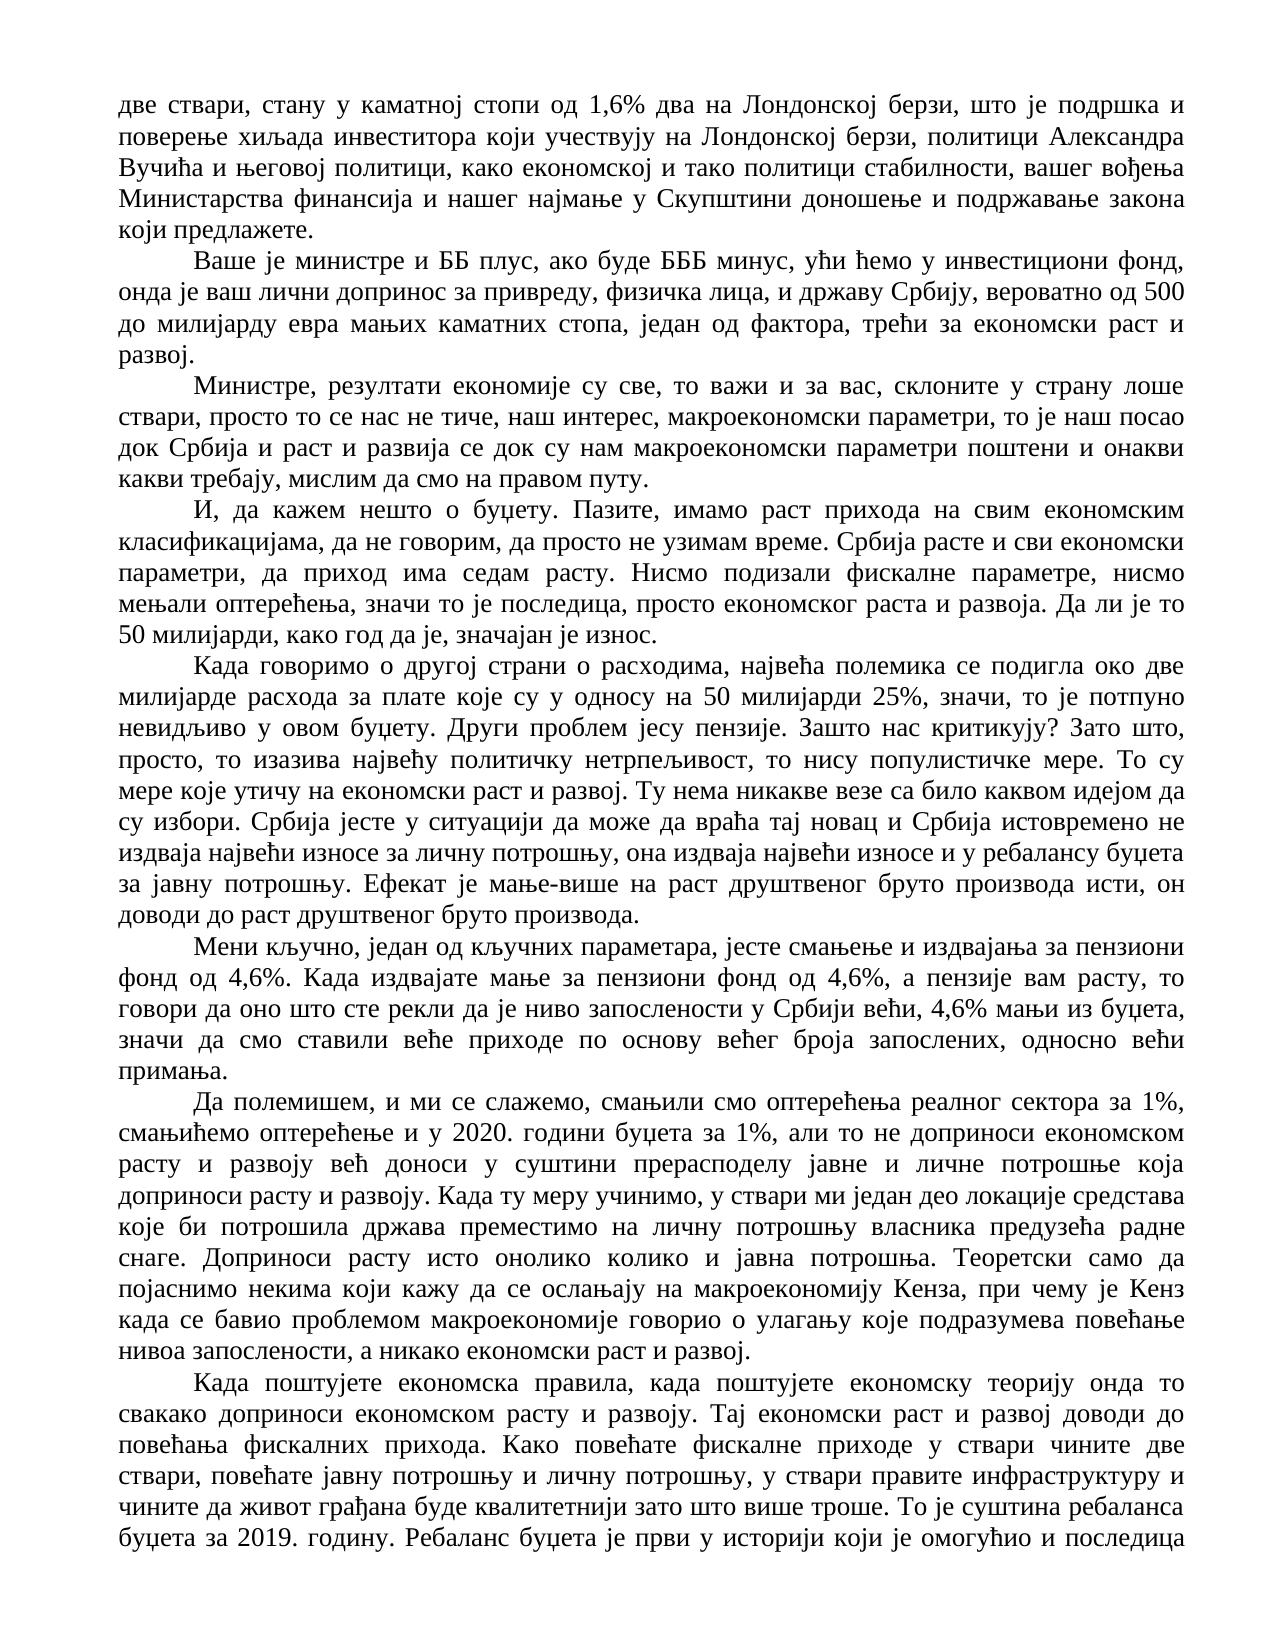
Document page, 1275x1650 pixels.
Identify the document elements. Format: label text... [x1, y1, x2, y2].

text Да полемишем, и ми се слажемо, смањили смо оптерећења реалног сектора за 1%, смањићемо оптерећење и у 2020. години буџета за 1%, али то не доприноси економском расту и развоју већ доноси у суштини прерасподелу јавне и личне потрошње која доприноси расту и развоју. Када ту меру учинимо, у ствари ми један део локације средстава које би потрошила држава преместимо на личну потрошњу власника предузећа радне снаге. Доприноси расту исто онолико колико и јавна потрошња. Теоретски само да појаснимо некима који кажу да се ослањају на макроекономију Кенза, при чему је Кенз када се бавио проблемом макроекономије говорио о улагању које подразумева повећање нивоа запослености, а никако економски раст и развој. [118, 1085, 1186, 1366]
text Мени кључно, један од кључних параметара, јесте смањење и издвајања за пензиони фонд од 4,6%. Када издвајате мање за пензиони фонд од 4,6%, а пензије вам расту, то говори да оно што сте рекли да је ниво запослености у Србији већи, 4,6% мањи из буџета, значи да смо ставили веће приходе по основу већег броја запослених, односно већи примања. [118, 929, 1186, 1085]
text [118, 89, 1186, 244]
text Министре, резултати економије су све, то важи и за вас, склоните у страну лоше ствари, просто то се нас не тиче, наш интерес, макроекономски параметри, то је наш посао док Србија и раст и развија се док су нам макроекономски параметри поштени и онакви какви требају, мислим да смо на правом путу. [118, 369, 1186, 493]
text Ваше је министре и ББ плус, ако буде БББ минус, ући ћемо у инвестициони фонд, онда је ваш лични допринос за привреду, физичка лица, и државу Србију, вероватно од 500 до милијарду евра мањих каматних стопа, један од фактора, трећи за економски раст и развој. [118, 244, 1186, 369]
text И, да кажем нешто о буџету. Пазите, имамо раст прихода на свим економским класификацијама, да не говорим, да просто не узимам време. Србија расте и сви економски параметри, да приход има седам расту. Нисмо подизали фискалне параметре, нисмо мењали оптерећења, значи то је последица, просто економског раста и развоја. Да ли је то 50 милијарди, како год да је, значајан је износ. [118, 493, 1186, 649]
text Када говоримо о другој страни о расходима, највећа полемика се подигла око две милијарде расхода за плате које су у односу на 50 милијарди 25%, значи, то је потпуно невидљиво у овом буџету. Други проблем јесу пензије. Зашто нас критикују? Зато што, просто, то изазива највећу политичку нетрпељивост, то нису популистичке мере. То су мере које утичу на економски раст и развој. Ту нема никакве везе са било каквом идејом да су избори. Србија јесте у ситуацији да може да враћа тај новац и Србија истовремено не издваја највећи износе за личну потрошњу, она издваја највећи износе и у ребалансу буџета за јавну потрошњу. Ефекат је мање-више на раст друштвеног бруто производа исти, он доводи до раст друштвеног бруто производа. [118, 649, 1186, 929]
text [118, 1366, 1186, 1552]
